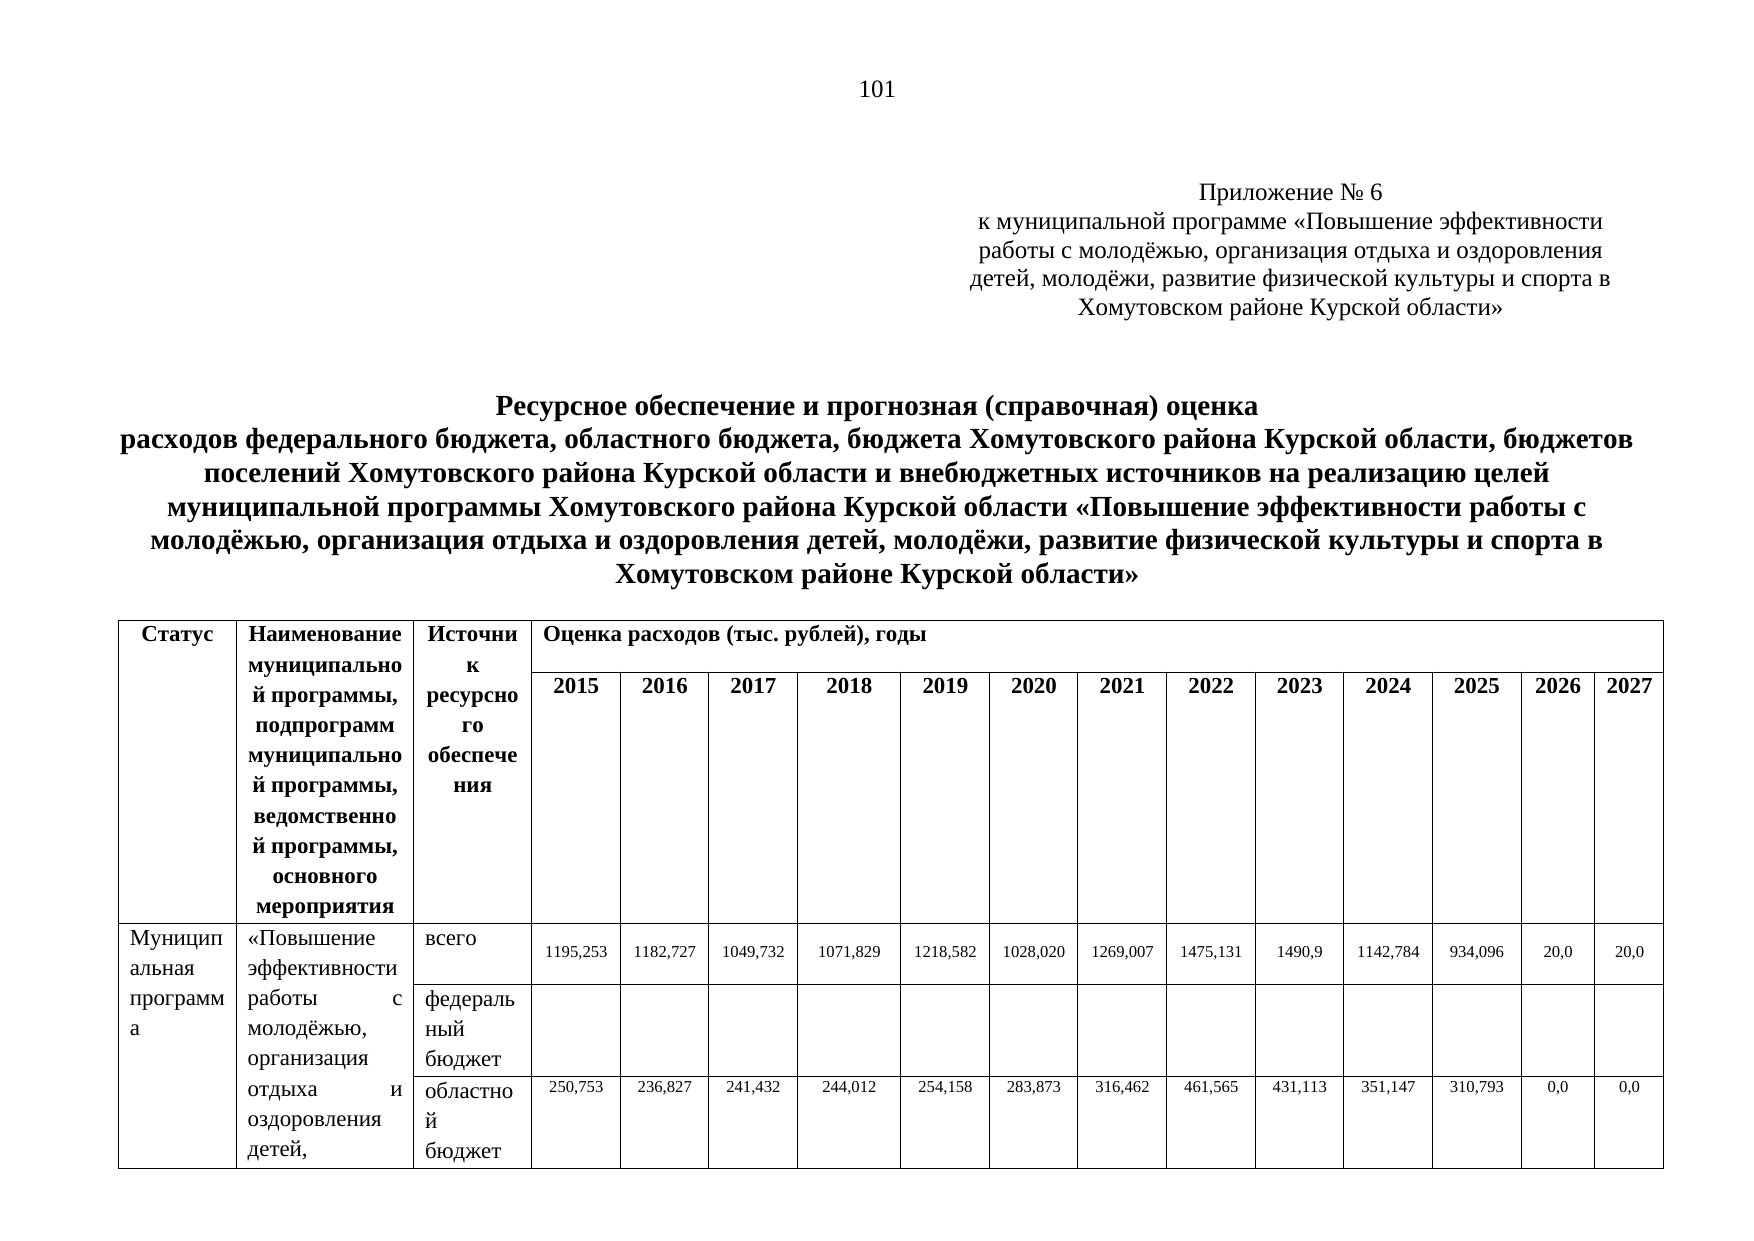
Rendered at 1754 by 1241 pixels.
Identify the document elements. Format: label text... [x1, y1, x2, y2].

table_header Оценка расходов (тыс. рублей), годы [532, 621, 1663, 672]
table_cell 1195,253 [532, 924, 620, 984]
table_cell 1269,007 [1078, 924, 1166, 984]
table_cell 283,873 [990, 1077, 1077, 1167]
table_cell 244,012 [798, 1077, 900, 1167]
table_cell 20,0 [1522, 924, 1594, 984]
table_cell 2025 [1433, 673, 1521, 923]
table_cell 2015 [532, 673, 620, 923]
table_cell 2019 [901, 673, 989, 923]
table_cell 241,432 [709, 1077, 797, 1167]
table_cell 250,753 [532, 1077, 620, 1167]
table_cell 2021 [1078, 673, 1166, 923]
table_cell [532, 985, 620, 1076]
table_cell 351,147 [1344, 1077, 1432, 1167]
table_cell [798, 985, 900, 1076]
text к муниципальной программе «Повышение эффективности работы с молодёжью, организация отдыха и оздоровления детей, молодёжи, развитие физической культуры и спорта в Хомутовском районе Курской области» [945, 206, 1636, 321]
table_cell 20,0 [1595, 924, 1663, 984]
text Ресурсное обеспечение и прогнозная (справочная) оценка [118, 388, 1636, 422]
table_cell [1167, 985, 1255, 1076]
table_cell Муниципальная программа [119, 924, 236, 1167]
table_cell 2020 [990, 673, 1077, 923]
table_cell 1049,732 [709, 924, 797, 984]
table_cell всего [414, 924, 531, 984]
table_cell [1595, 985, 1663, 1076]
table_cell [1344, 985, 1432, 1076]
table_cell [901, 985, 989, 1076]
table_cell областной бюджет [414, 1077, 531, 1167]
table_cell [1256, 985, 1343, 1076]
table_cell [1078, 985, 1166, 1076]
table_cell [621, 985, 708, 1076]
table_cell 310,793 [1433, 1077, 1521, 1167]
table_cell федеральный бюджет [414, 985, 531, 1076]
table_cell 1218,582 [901, 924, 989, 984]
table_cell 236,827 [621, 1077, 708, 1167]
table_cell 2024 [1344, 673, 1432, 923]
table_cell [709, 985, 797, 1076]
table_cell 2018 [798, 673, 900, 923]
table_cell 0,0 [1595, 1077, 1663, 1167]
table_cell 316,462 [1078, 1077, 1166, 1167]
table_cell 2026 [1522, 673, 1594, 923]
table_cell 0,0 [1522, 1077, 1594, 1167]
table_header Статус [119, 621, 236, 923]
table_cell 934,096 [1433, 924, 1521, 984]
text Приложение № 6 [945, 177, 1636, 206]
table_cell 1028,020 [990, 924, 1077, 984]
table_cell 431,113 [1256, 1077, 1343, 1167]
table_cell 2017 [709, 673, 797, 923]
table_cell 2023 [1256, 673, 1343, 923]
table_cell 461,565 [1167, 1077, 1255, 1167]
table_cell 1142,784 [1344, 924, 1432, 984]
table_cell [990, 985, 1077, 1076]
table_cell [1522, 985, 1594, 1076]
table_header Источник ресурсного обеспечения [414, 621, 531, 923]
text расходов федерального бюджета, областного бюджета, бюджета Хомутовского района Курской области, бюджетов поселений Хомутовского района Курской области и внебюджетных источников на реализацию целей муниципальной программы Хомутовского района Курской области «Повышение эффективности работы с молодёжью, организация отдыха и оздоровления детей, молодёжи, развитие физической культуры и спорта в Хомутовском районе Курской области» [118, 422, 1636, 589]
table_cell 1490,9 [1256, 924, 1343, 984]
table_header Наименование муниципальной программы, подпрограмм муниципальной программы, ведомственной программы, основного мероприятия [237, 621, 413, 923]
table_cell 1475,131 [1167, 924, 1255, 984]
table_cell 2022 [1167, 673, 1255, 923]
table_cell 2016 [621, 673, 708, 923]
table_cell 2027 [1595, 673, 1663, 923]
table_cell 1071,829 [798, 924, 900, 984]
table_cell 254,158 [901, 1077, 989, 1167]
table_cell 1182,727 [621, 924, 708, 984]
table_cell «Повышение эффективности работы с молодёжью, организация отдыха и оздоровления детей, молодёжи, развитие физической культуры и спорта в Хомутовском районе Курской области» [237, 924, 413, 1167]
table_cell [1433, 985, 1521, 1076]
